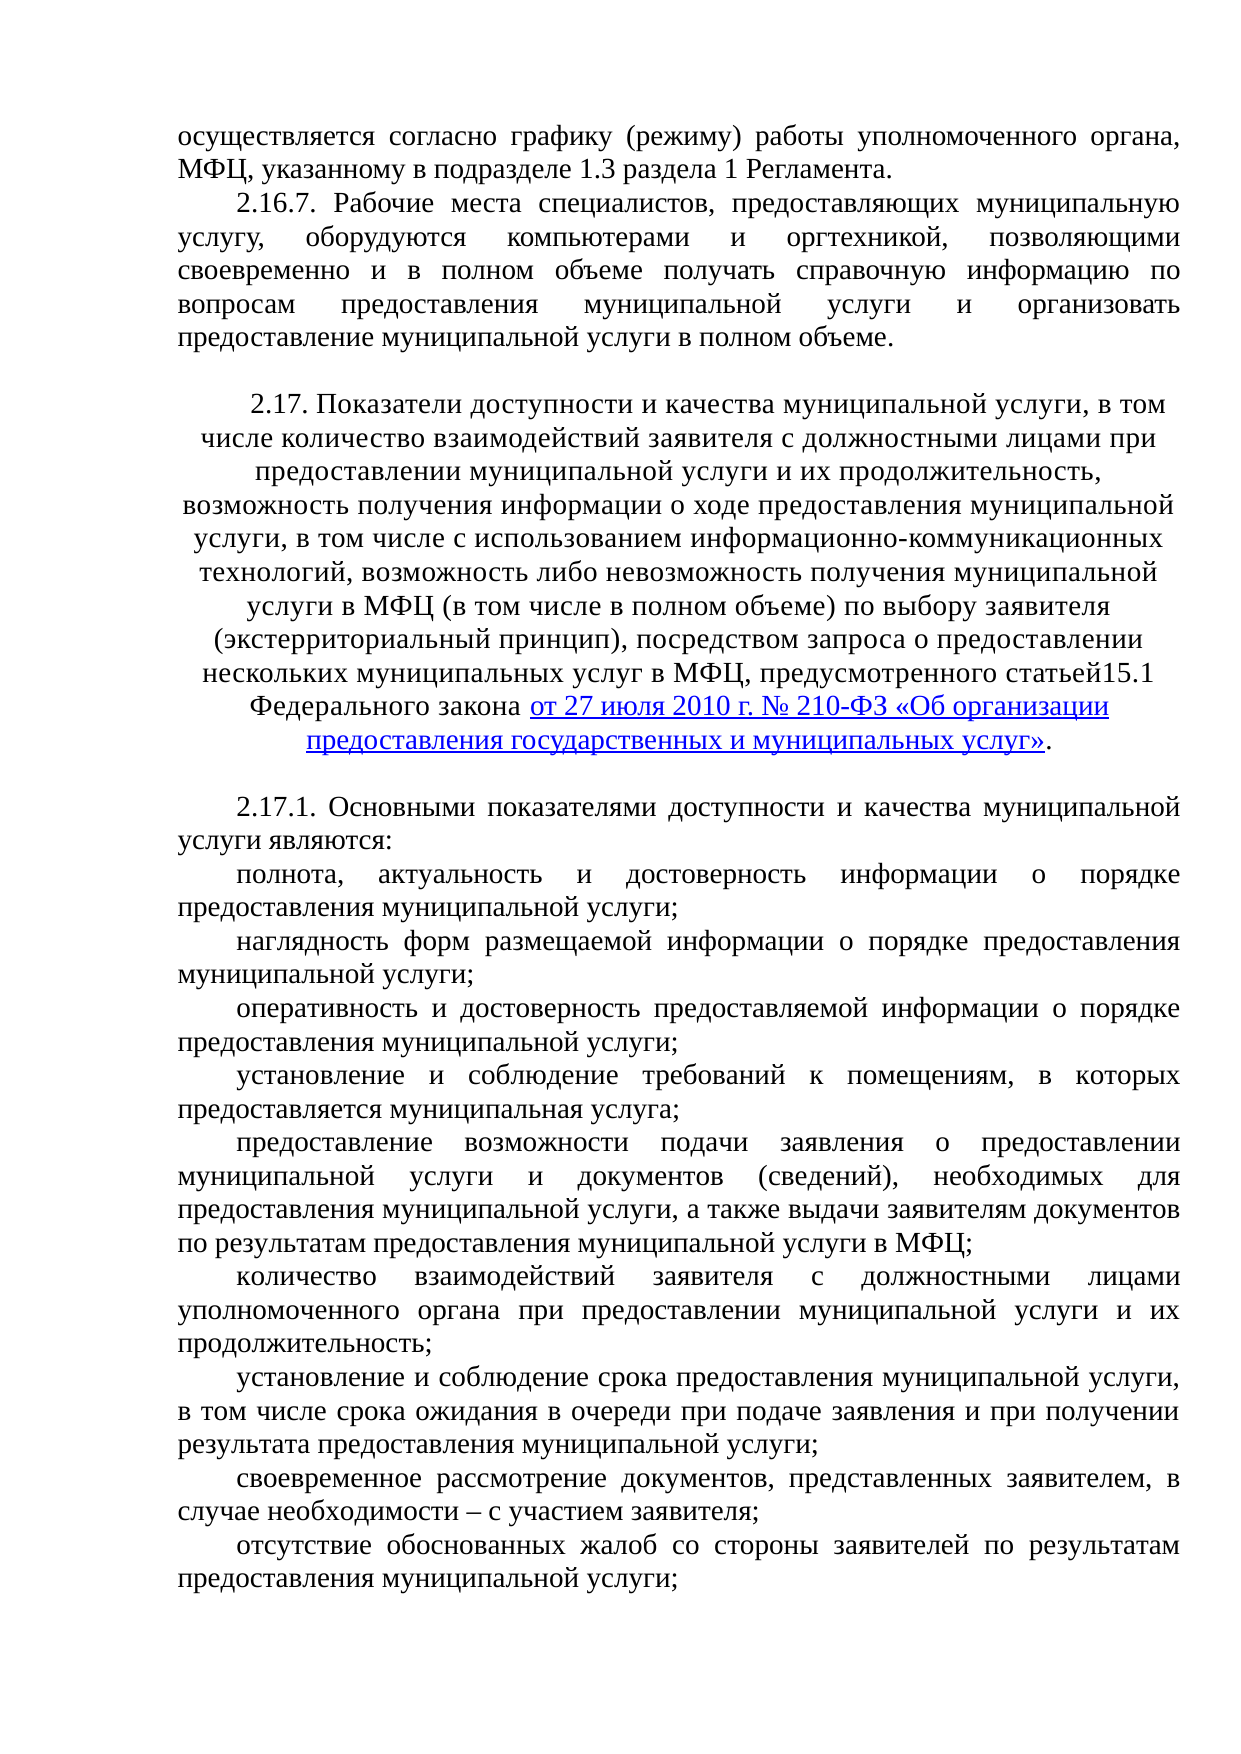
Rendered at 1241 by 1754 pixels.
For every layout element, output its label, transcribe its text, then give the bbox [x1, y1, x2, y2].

text полнота, актуальность и достоверность информации о порядке предоставления муниципальной услуги; [177, 856, 1181, 923]
text 2.16.7. Рабочие места специалистов, предоставляющих муниципальную услугу, оборудуются компьютерами и оргтехникой, позволяющими своевременно и в полном объеме получать справочную информацию по вопросам предоставления муниципальной услуги и организовать предоставление муниципальной услуги в полном объеме. [177, 185, 1181, 353]
text оперативность и достоверность предоставляемой информации о порядке предоставления муниципальной услуги; [177, 990, 1181, 1057]
text установление и соблюдение требований к помещениям, в которых предоставляется муниципальная услуга; [177, 1057, 1181, 1124]
text отсутствие обоснованных жалоб со стороны заявителей по результатам предоставления муниципальной услуги; [177, 1527, 1181, 1594]
text установление и соблюдение срока предоставления муниципальной услуги, в том числе срока ожидания в очереди при подаче заявления и при получении результата предоставления муниципальной услуги; [177, 1359, 1181, 1460]
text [177, 118, 1181, 185]
text количество взаимодействий заявителя с должностными лицами уполномоченного органа при предоставлении муниципальной услуги и их продолжительность; [177, 1258, 1181, 1359]
text наглядность форм размещаемой информации о порядке предоставления муниципальной услуги; [177, 923, 1181, 990]
text 2.17. Показатели доступности и качества муниципальной услуги, в том числе количество взаимодействий заявителя с должностными лицами при предоставлении муниципальной услуги и их продолжительность, возможность получения информации о ходе предоставления муниципальной услуги, в том числе с использованием информационно-коммуникационных технологий, возможность либо невозможность получения муниципальной услуги в МФЦ (в том числе в полном объеме) по выбору заявителя (экстерриториальный принцип), посредством запроса о предоставлении нескольких муниципальных услуг в МФЦ, предусмотренного статьей15.1 Федерального закона от 27 июля 2010 г. № 210-ФЗ «Об организации предоставления государственных и муниципальных услуг». [177, 386, 1181, 755]
text 2.17.1. Основными показателями доступности и качества муниципальной услуги являются: [177, 789, 1181, 856]
text своевременное рассмотрение документов, представленных заявителем, в случае необходимости – с участием заявителя; [177, 1460, 1181, 1527]
text предоставление возможности подачи заявления о предоставлении муниципальной услуги и документов (сведений), необходимых для предоставления муниципальной услуги, а также выдачи заявителям документов по результатам предоставления муниципальной услуги в МФЦ; [177, 1124, 1181, 1258]
